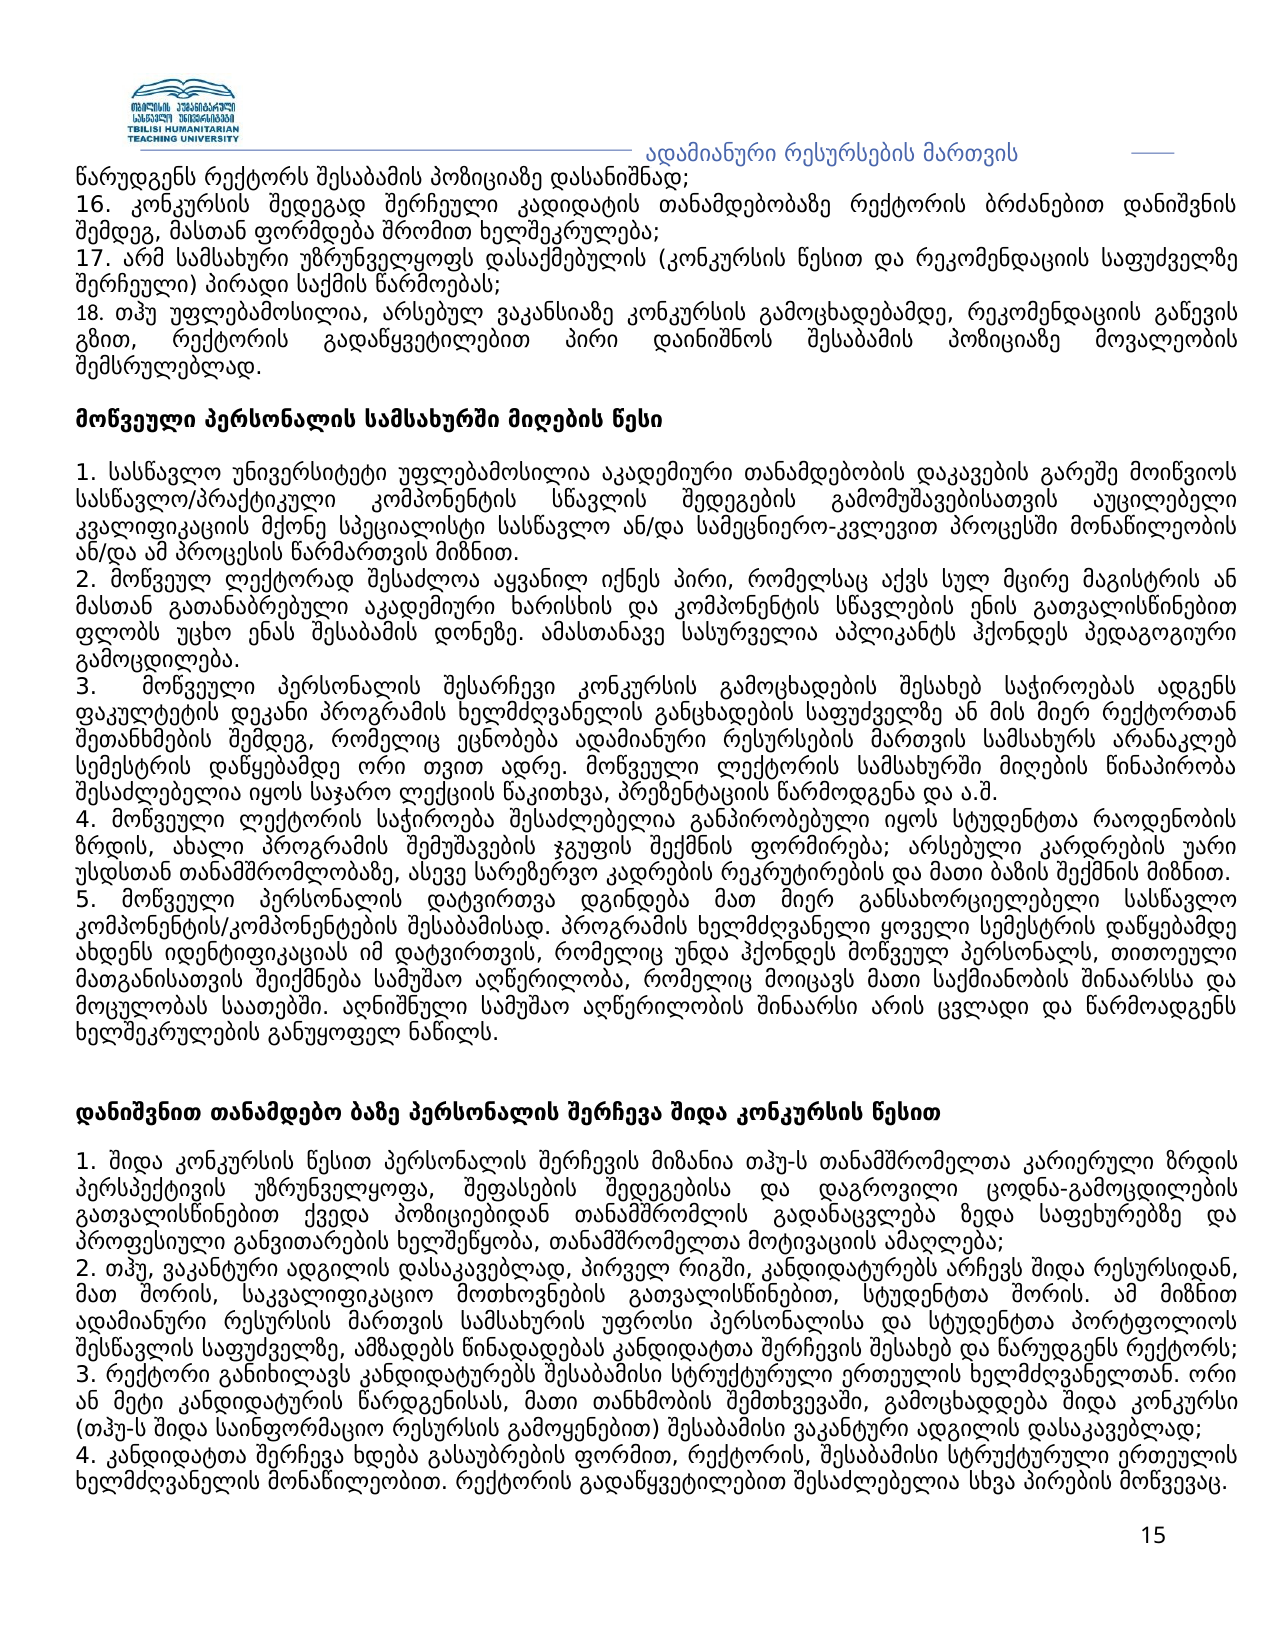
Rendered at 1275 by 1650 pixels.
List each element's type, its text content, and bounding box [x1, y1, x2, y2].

text 16. კონკურსის შედეგად შერჩეული კადიდატის თანამდებობაზე რექტორის ბრძანებით დანიშვნის შემდეგ, მასთან ფორმდება შრომით ხელშეკრულება; [75, 191, 1238, 245]
text მოწვეული პერსონალის სამსახურში მიღების წესი [75, 406, 1238, 433]
text 2. თჰუ, ვაკანტური ადგილის დასაკავებლად, პირველ რიგში, კანდიდატურებს არჩევს შიდა რესურსიდან, მათ შორის, საკვალიფიკაციო მოთხოვნების გათვალისწინებით, სტუდენტთა შორის. ამ მიზნით ადამიანური რესურსის მართვის სამსახურის უფროსი პერსონალისა და სტუდენტთა პორტფოლიოს შესწავლის საფუძველზე, ამზადებს წინადადებას კანდიდატთა შერჩევის შესახებ და წარუდგენს რექტორს; [75, 1255, 1238, 1362]
text 3. მოწვეული პერსონალის შესარჩევი კონკურსის გამოცხადების შესახებ საჭიროებას ადგენს ფაკულტეტის დეკანი პროგრამის ხელმძღვანელის განცხადების საფუძველზე ან მის მიერ რექტორთან შეთანხმების შემდეგ, რომელიც ეცნობება ადამიანური რესურსების მართვის სამსახურს არანაკლებ სემესტრის დაწყებამდე ორი თვით ადრე. მოწვეული ლექტორის სამსახურში მიღების წინაპირობა შესაძლებელია იყოს საჯარო ლექციის წაკითხვა, პრეზენტაციის წარმოდგენა და ა.შ. [75, 673, 1238, 806]
text 1. სასწავლო უნივერსიტეტი უფლებამოსილია აკადემიური თანამდებობის დაკავების გარეშე მოიწვიოს სასწავლო/პრაქტიკული კომპონენტის სწავლის შედეგების გამომუშავებისათვის აუცილებელი კვალიფიკაციის მქონე სპეციალისტი სასწავლო ან/და სამეცნიერო-კვლევით პროცესში მონაწილეობის ან/და ამ პროცესის წარმართვის მიზნით. [75, 459, 1238, 566]
text 4. მოწვეული ლექტორის საჭიროება შესაძლებელია განპირობებული იყოს სტუდენტთა რაოდენობის ზრდის, ახალი პროგრამის შემუშავების ჯგუფის შექმნის ფორმირება; არსებული კარდრების უარი უსდსთან თანამშრომლობაზე, ასევე სარეზერვო კადრების რეკრუტირების და მათი ბაზის შექმნის მიზნით. [75, 806, 1238, 886]
text 3. რექტორი განიხილავს კანდიდატურებს შესაბამისი სტრუქტურული ერთეულის ხელმძღვანელთან. ორი ან მეტი კანდიდატურის წარდგენისას, მათი თანხმობის შემთხვევაში, გამოცხადდება შიდა კონკურსი (თჰუ-ს შიდა საინფორმაციო რესურსის გამოყენებით) შესაბამისი ვაკანტური ადგილის დასაკავებლად; [75, 1362, 1238, 1442]
text დანიშვნით თანამდებო ბაზე პერსონალის შერჩევა შიდა კონკურსის წესით [75, 1099, 1258, 1126]
text 4. კანდიდატთა შერჩევა ხდება გასაუბრების ფორმით, რექტორის, შესაბამისი სტრუქტურული ერთეულის ხელმძღვანელის მონაწილეობით. რექტორის გადაწყვეტილებით შესაძლებელია სხვა პირების მოწვევაც. [75, 1442, 1238, 1495]
picture [121, 73, 243, 147]
text 18. თჰუ უფლებამოსილია, არსებულ ვაკანსიაზე კონკურსის გამოცხადებამდე, რეკომენდაციის გაწევის გზით, რექტორის გადაწყვეტილებით პირი დაინიშნოს შესაბამის პოზიციაზე მოვალეობის შემსრულებლად. [75, 298, 1238, 379]
text 1. შიდა კონკურსის წესით პერსონალის შერჩევის მიზანია თჰუ-ს თანამშრომელთა კარიერული ზრდის პერსპექტივის უზრუნველყოფა, შეფასების შედეგებისა და დაგროვილი ცოდნა-გამოცდილების გათვალისწინებით ქვედა პოზიციებიდან თანამშრომლის გადანაცვლება ზედა საფეხურებზე და პროფესიული განვითარების ხელშეწყობა, თანამშრომელთა მოტივაციის ამაღლება; [75, 1148, 1238, 1255]
text 5. მოწვეული პერსონალის დატვირთვა დგინდება მათ მიერ განსახორციელებელი სასწავლო კომპონენტის/კომპონენტების შესაბამისად. პროგრამის ხელმძღვანელი ყოველი სემესტრის დაწყებამდე ახდენს იდენტიფიკაციას იმ დატვირთვის, რომელიც უნდა ჰქონდეს მოწვეულ პერსონალს, თითოეული მათგანისათვის შეიქმნება სამუშაო აღწერილობა, რომელიც მოიცავს მათი საქმიანობის შინაარსსა და მოცულობას საათებში. აღნიშნული სამუშაო აღწერილობის შინაარსი არის ცვლადი და წარმოადგენს ხელშეკრულების განუყოფელ ნაწილს. [75, 886, 1238, 1046]
text 17. არმ სამსახური უზრუნველყოფს დასაქმებულის (კონკურსის წესით და რეკომენდაციის საფუძველზე შერჩეული) პირადი საქმის წარმოებას; [75, 245, 1238, 298]
text 15. კონკურსის ბოლო ეტაპის შედეგად გამარჯვებულად გამოვლენილ კანდიდატს არმ სამსახური წარუდგენს რექტორს შესაბამის პოზიციაზე დასანიშნად; [75, 164, 1238, 191]
text 2. მოწვეულ ლექტორად შესაძლოა აყვანილ იქნეს პირი, რომელსაც აქვს სულ მცირე მაგისტრის ან მასთან გათანაბრებული აკადემიური ხარისხის და კომპონენტის სწავლების ენის გათვალისწინებით ფლობს უცხო ენას შესაბამის დონეზე. ამასთანავე სასურველია აპლიკანტს ჰქონდეს პედაგოგიური გამოცდილება. [75, 566, 1238, 673]
